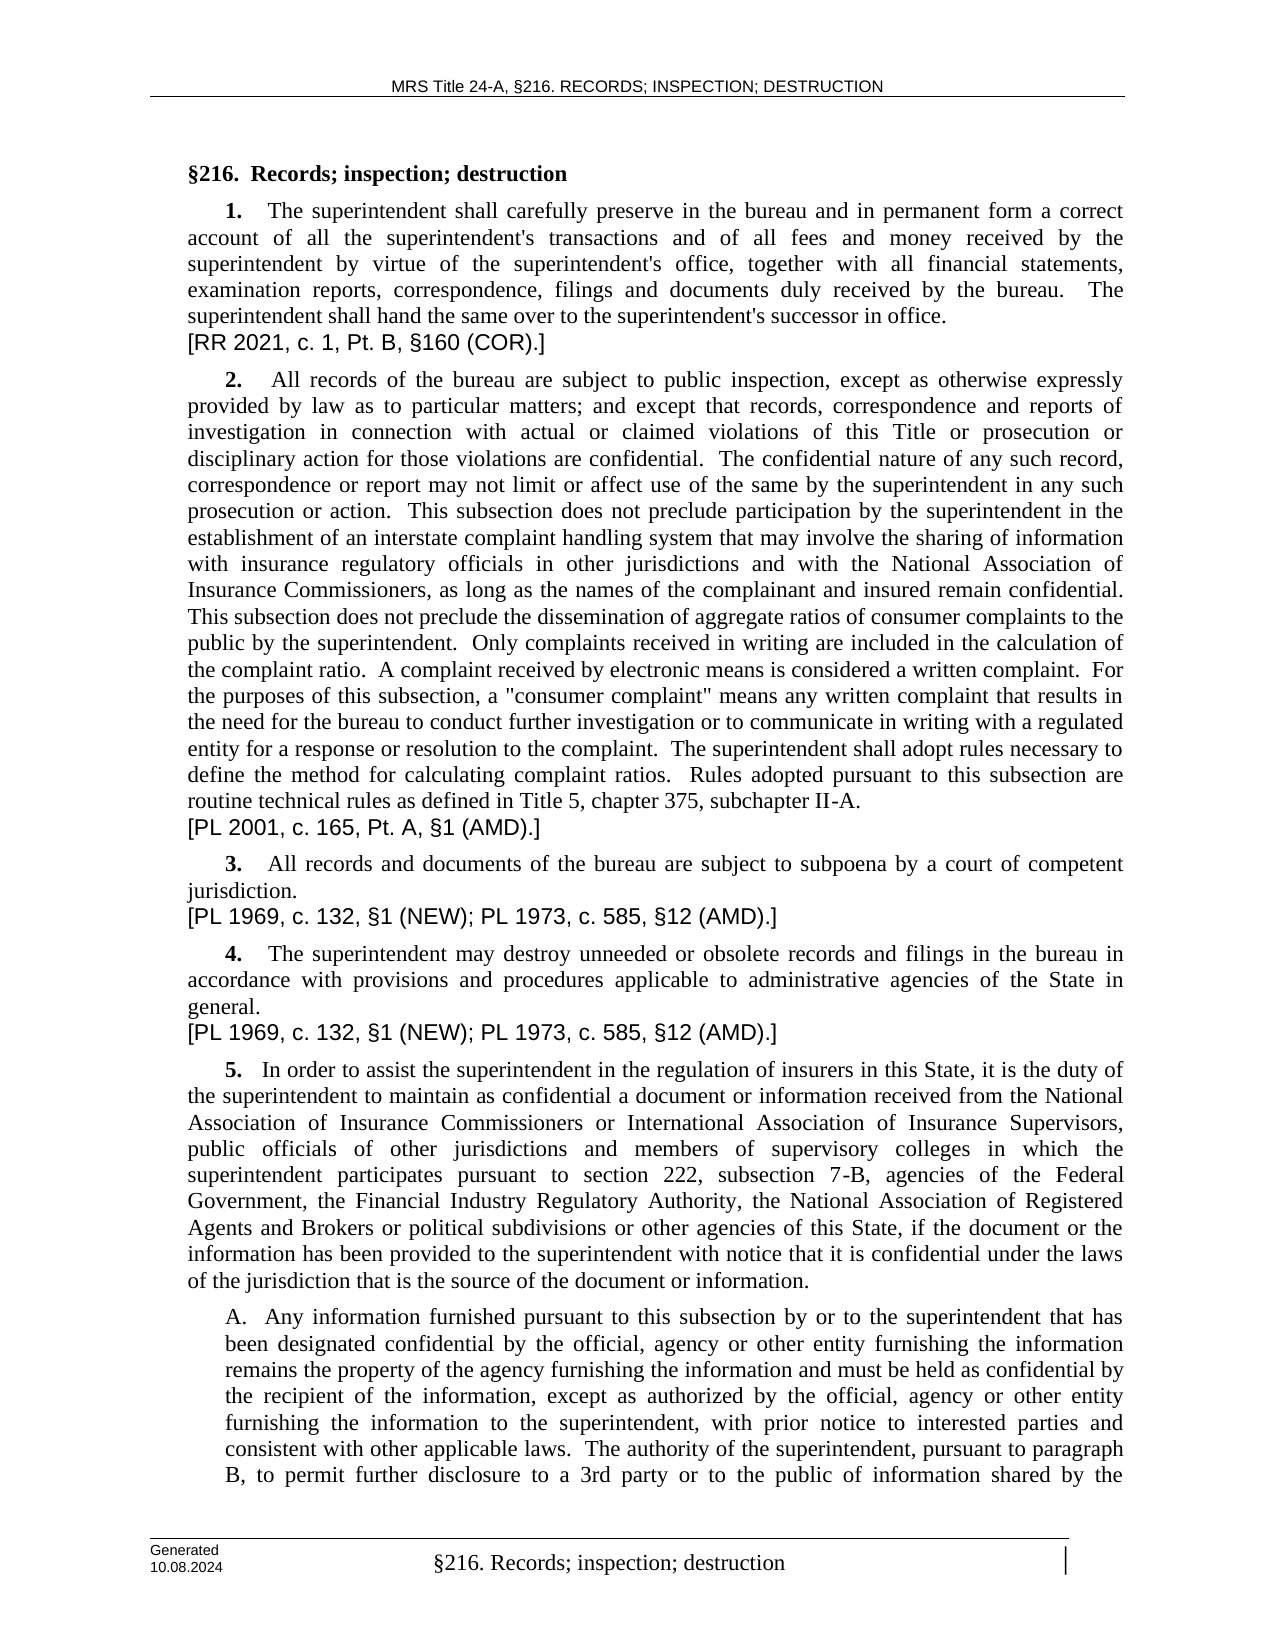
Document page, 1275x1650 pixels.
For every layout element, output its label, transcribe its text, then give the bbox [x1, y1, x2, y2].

text 5. In order to assist the superintendent in the regulation of insurers in this State, it is the duty of the superintendent to maintain as confidential a document or information received from the National Association of Insurance Commissioners or International Association of Insurance Supervisors, public officials of other jurisdictions and members of supervisory colleges in which the superintendent participates pursuant to section 222, subsection 7‑B, agencies of the Federal Government, the Financial Industry Regulatory Authority, the National Association of Registered Agents and Brokers or political subdivisions or other agencies of this State, if the document or the information has been provided to the superintendent with notice that it is confidential under the laws of the jurisdiction that is the source of the document or information. [187, 1056, 1125, 1293]
text 2. All records of the bureau are subject to public inspection, except as otherwise expressly provided by law as to particular matters; and except that records, correspondence and reports of investigation in connection with actual or claimed violations of this Title or prosecution or disciplinary action for those violations are confidential. The confidential nature of any such record, correspondence or report may not limit or affect use of the same by the superintendent in any such prosecution or action. This subsection does not preclude participation by the superintendent in the establishment of an interstate complaint handling system that may involve the sharing of information with insurance regulatory officials in other jurisdictions and with the National Association of Insurance Commissioners, as long as the names of the complainant and insured remain confidential. This subsection does not preclude the dissemination of aggregate ratios of consumer complaints to the public by the superintendent. Only complaints received in writing are included in the calculation of the complaint ratio. A complaint received by electronic means is considered a written complaint. For the purposes of this subsection, a "consumer complaint" means any written complaint that results in the need for the bureau to conduct further investigation or to communicate in writing with a regulated entity for a response or resolution to the complaint. The superintendent shall adopt rules necessary to define the method for calculating complaint ratios. Rules adopted pursuant to this subsection are routine technical rules as defined in Title 5, chapter 375, subchapter II‑A. [187, 366, 1125, 814]
text [PL 1969, c. 132, §1 (NEW); PL 1973, c. 585, §12 (AMD).] [187, 1019, 1125, 1045]
text 1. The superintendent shall carefully preserve in the bureau and in permanent form a correct account of all the superintendent's transactions and of all fees and money received by the superintendent by virtue of the superintendent's office, together with all financial statements, examination reports, correspondence, filings and documents duly received by the bureau. The superintendent shall hand the same over to the superintendent's successor in office. [187, 197, 1125, 329]
text 3. All records and documents of the bureau are subject to subpoena by a court of competent jurisdiction. [187, 851, 1125, 903]
text [PL 1969, c. 132, §1 (NEW); PL 1973, c. 585, §12 (AMD).] [187, 903, 1125, 929]
text [PL 2001, c. 165, Pt. A, §1 (AMD).] [187, 814, 1125, 840]
text §216. Records; inspection; destruction [187, 160, 1125, 187]
text 4. The superintendent may destroy unneeded or obsolete records and filings in the bureau in accordance with provisions and procedures applicable to administrative agencies of the State in general. [187, 940, 1125, 1019]
text [RR 2021, c. 1, Pt. B, §160 (COR).] [187, 329, 1125, 355]
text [225, 1303, 1125, 1488]
